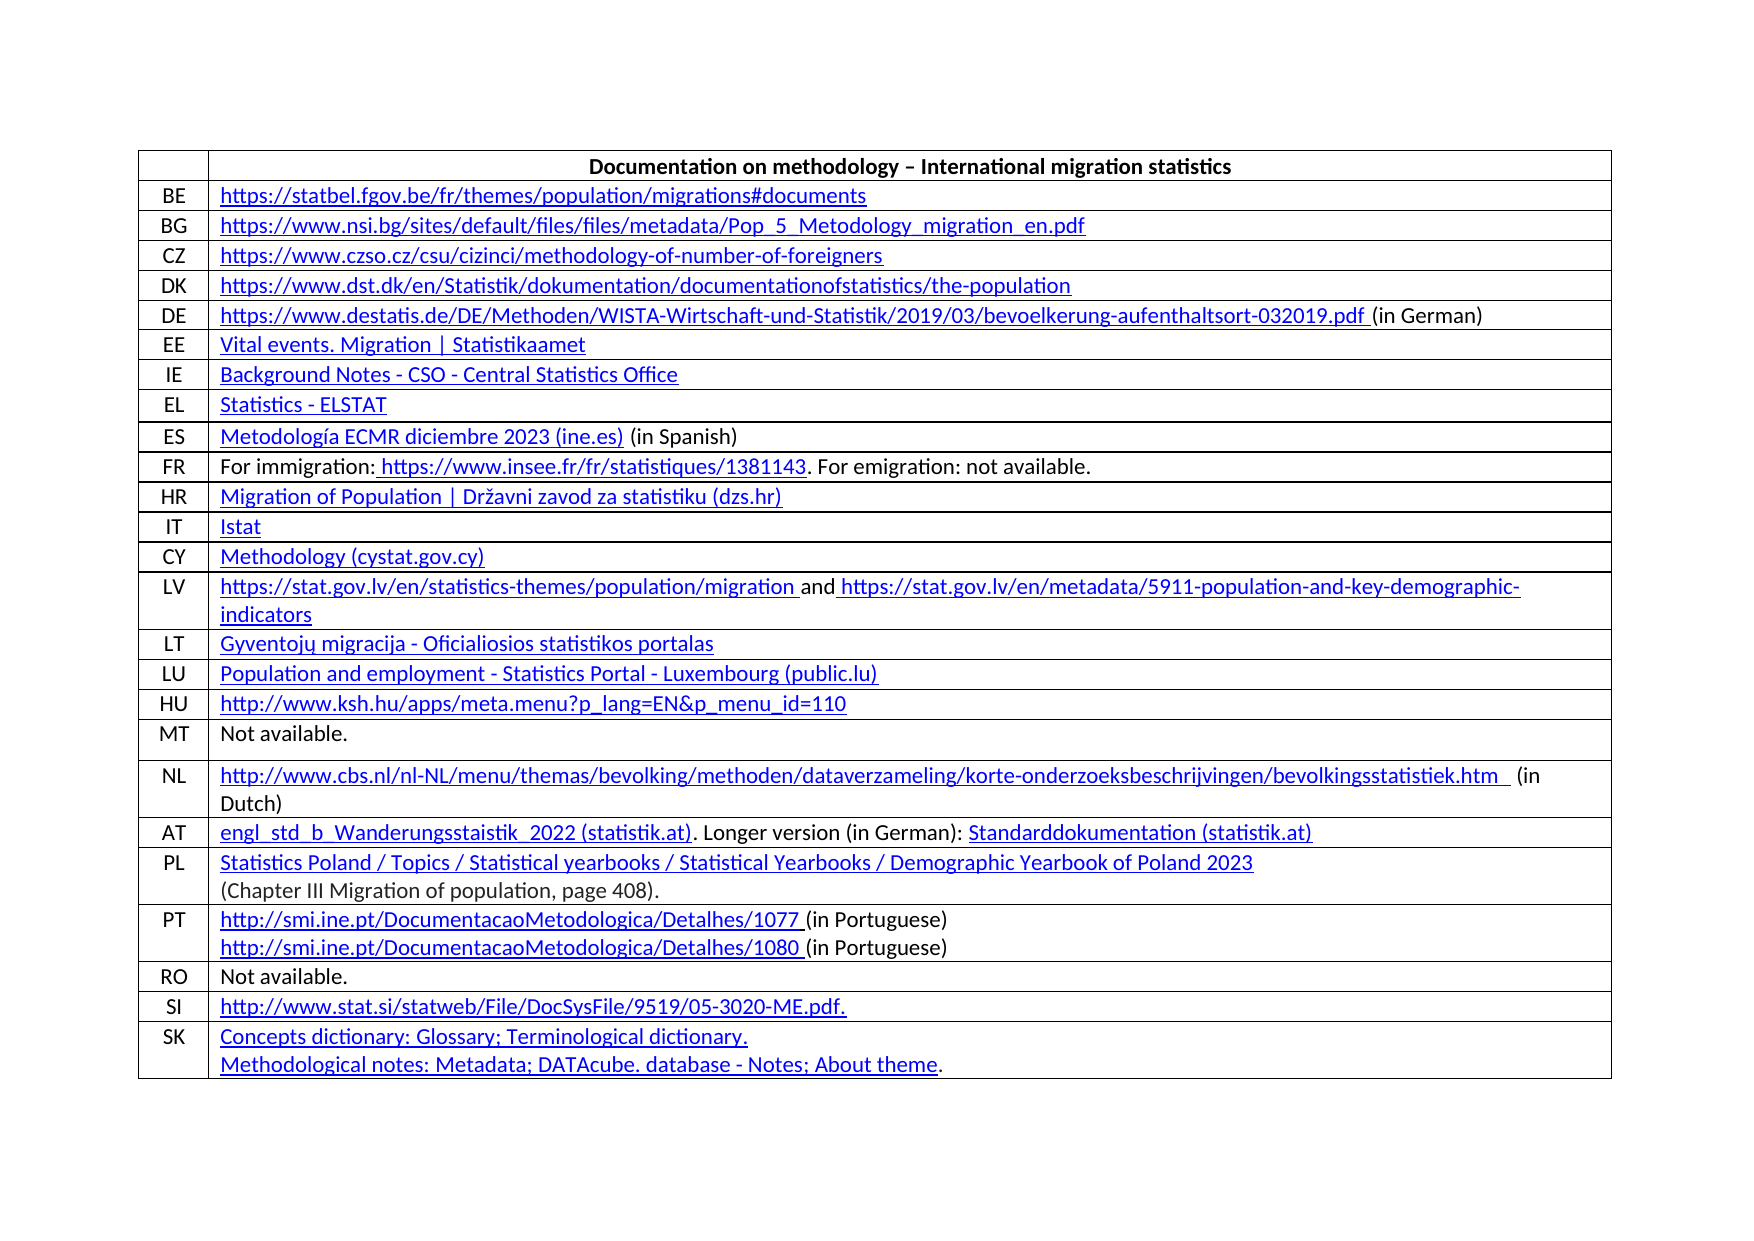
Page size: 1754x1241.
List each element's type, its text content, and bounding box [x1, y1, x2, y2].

table_cell http://www.cbs.nl/nl-NL/menu/themas/bevolking/methoden/dataverzameling/korte-onderzoeksbeschrijvingen/bevolkingsstatistiek.htm (in Dutch) [209, 761, 1611, 817]
table_cell BE [139, 181, 208, 210]
table_cell http://www.ksh.hu/apps/meta.menu?p_lang=EN&p_menu_id=110 [209, 690, 1611, 718]
table_cell https://www.nsi.bg/sites/default/files/files/metadata/Pop_5_Metodology_migration_en.pdf [209, 211, 1611, 240]
table_cell Istat [209, 513, 1611, 541]
table_cell SK [139, 1022, 208, 1078]
table_cell http://www.stat.si/statweb/File/DocSysFile/9519/05-3020-ME.pdf. [209, 992, 1611, 1021]
table_cell DK [139, 271, 208, 300]
table_cell Metodología ECMR diciembre 2023 (ine.es) (in Spanish) [209, 423, 1611, 451]
table_cell https://statbel.fgov.be/fr/themes/population/migrations#documents [209, 181, 1611, 210]
table_cell MT [139, 720, 208, 760]
table_cell SI [139, 992, 208, 1021]
table_cell HR [139, 483, 208, 511]
table_cell CZ [139, 241, 208, 270]
table_cell DE [139, 301, 208, 329]
table_cell Concepts dictionary: Glossary; Terminological dictionary. Methodological notes: Metadata; DATAcube. database - Notes; About theme. [209, 1022, 1611, 1078]
table_cell BG [139, 211, 208, 240]
table_cell https://www.czso.cz/csu/cizinci/methodology-of-number-of-foreigners [209, 241, 1611, 270]
table_header [139, 151, 208, 180]
table_cell RO [139, 962, 208, 991]
table_cell LV [139, 573, 208, 628]
table_cell Migration of Population | Državni zavod za statistiku (dzs.hr) [209, 483, 1611, 511]
table_cell Population and employment - Statistics Portal - Luxembourg (public.lu) [209, 660, 1611, 688]
table_cell Methodology (cystat.gov.cy) [209, 543, 1611, 571]
table_cell https://stat.gov.lv/en/statistics-themes/population/migration and https://stat.gov.lv/en/metadata/5911-population-and-key-demographic-indicators [209, 573, 1611, 628]
table_cell Background Notes - CSO - Central Statistics Office [209, 360, 1611, 389]
table_cell https://www.destatis.de/DE/Methoden/WISTA-Wirtschaft-und-Statistik/2019/03/bevoelkerung-aufenthaltsort-032019.pdf (in German) [209, 301, 1611, 329]
table_cell PL [139, 848, 208, 904]
table_cell LU [139, 660, 208, 688]
table_cell Gyventojų migracija - Oficialiosios statistikos portalas [209, 630, 1611, 658]
table_cell FR [139, 453, 208, 481]
table_cell HU [139, 690, 208, 718]
table_cell http://smi.ine.pt/DocumentacaoMetodologica/Detalhes/1077 (in Portuguese) http://smi.ine.pt/DocumentacaoMetodologica/Detalhes/1080 (in Portuguese) [209, 905, 1611, 961]
table_cell engl_std_b_Wanderungsstaistik_2022 (statistik.at). Longer version (in German): Standarddokumentation (statistik.at) [209, 818, 1611, 847]
table_cell ES [139, 423, 208, 451]
table_cell Not available. [209, 962, 1611, 991]
table_cell IT [139, 513, 208, 541]
table_cell NL [139, 761, 208, 817]
table_cell AT [139, 818, 208, 847]
table_cell Vital events. Migration | Statistikaamet [209, 330, 1611, 359]
table_cell EL [139, 390, 208, 421]
table_header Documentation on methodology – International migration statistics [209, 151, 1611, 180]
table_cell Statistics - ELSTAT [209, 390, 1611, 421]
table_cell Not available. [209, 720, 1611, 760]
table_cell Statistics Poland / Topics / Statistical yearbooks / Statistical Yearbooks / Demographic Yearbook of Poland 2023 (Chapter III Migration of population, page 408). [209, 848, 1611, 904]
table_cell CY [139, 543, 208, 571]
table_cell For immigration: https://www.insee.fr/fr/statistiques/1381143. For emigration: not available. [209, 453, 1611, 481]
table_cell https://www.dst.dk/en/Statistik/dokumentation/documentationofstatistics/the-population [209, 271, 1611, 300]
table_cell LT [139, 630, 208, 658]
table_cell PT [139, 905, 208, 961]
table_cell IE [139, 360, 208, 389]
table_cell EE [139, 330, 208, 359]
